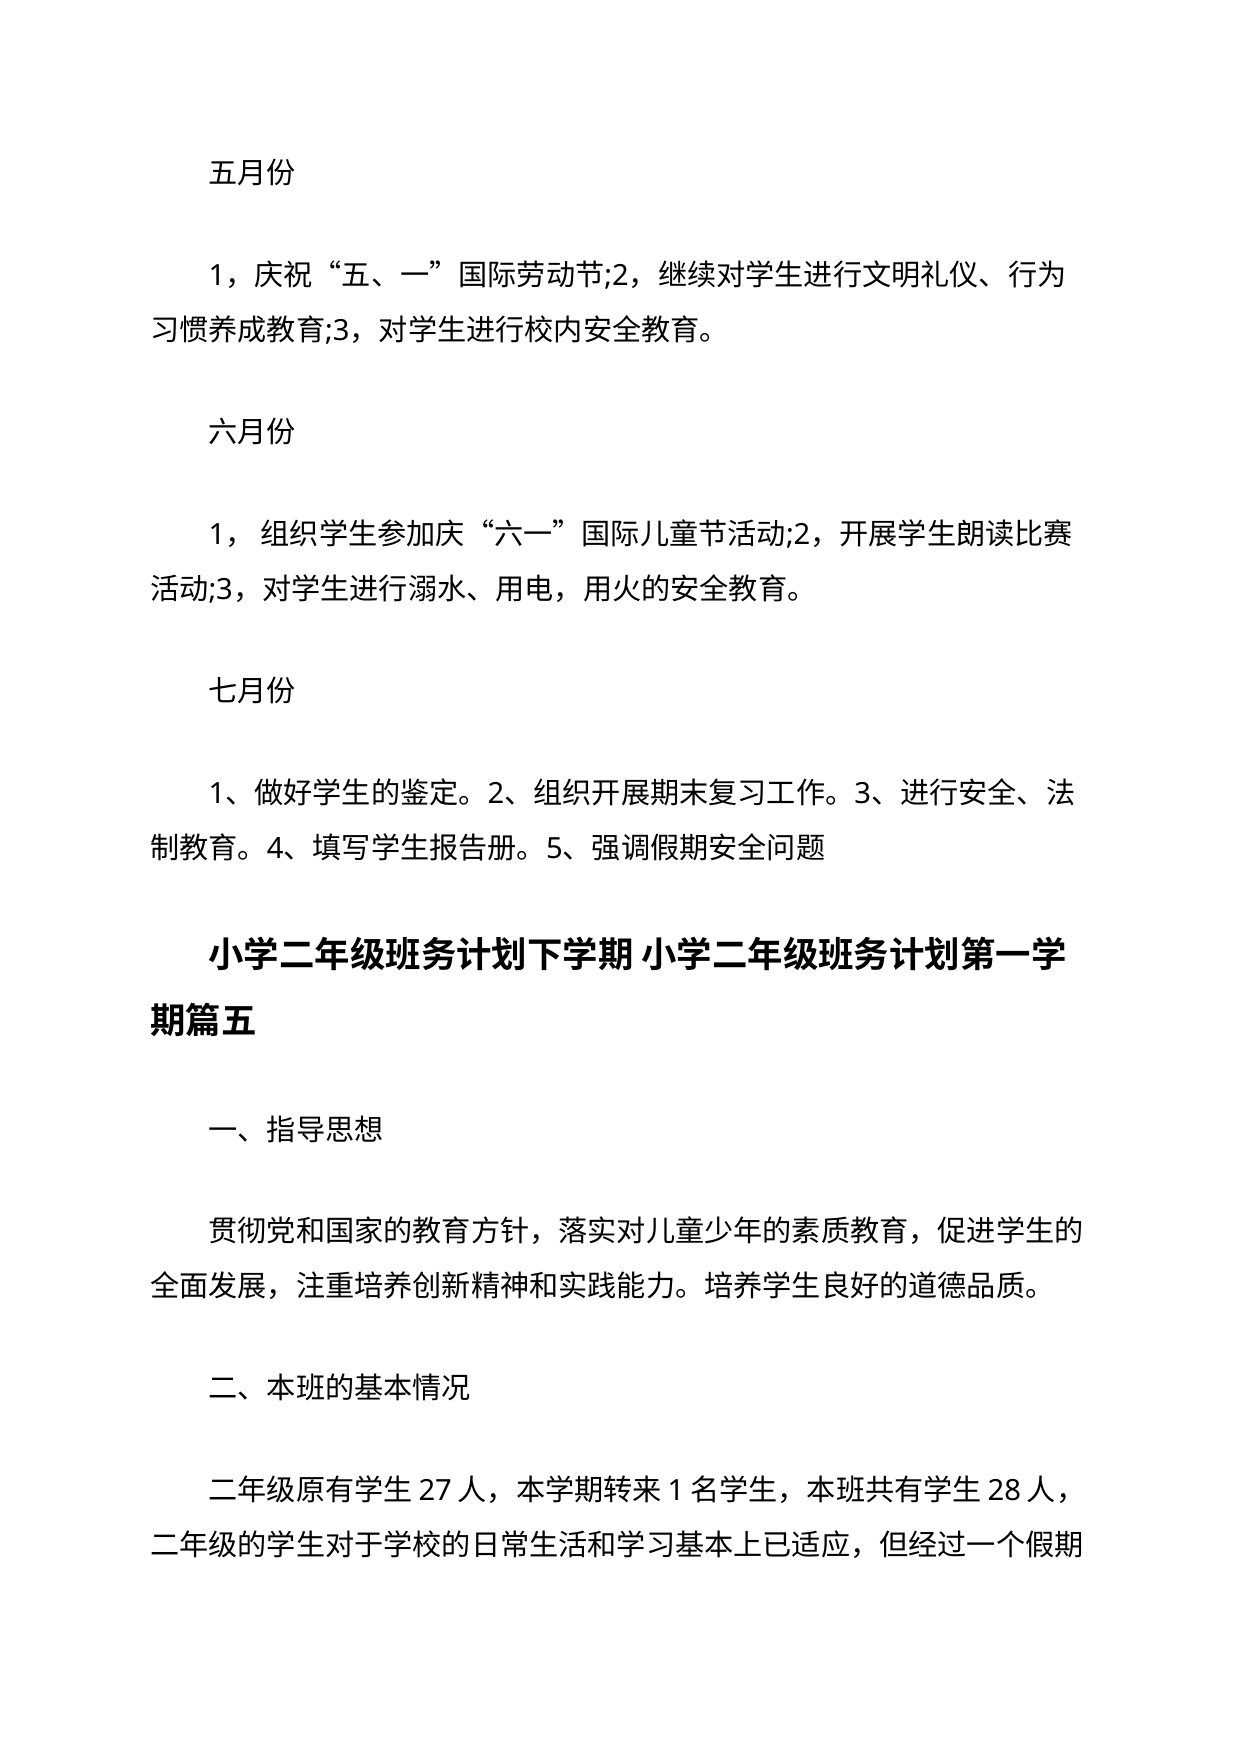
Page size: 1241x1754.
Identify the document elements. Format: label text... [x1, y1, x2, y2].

text 小学二年级班务计划下学期 小学二年级班务计划第一学期篇五 [150, 926, 1090, 1044]
text 1，庆祝“五、一”国际劳动节;2，继续对学生进行文明礼仪、行为习惯养成教育;3，对学生进行校内安全教育。 [150, 252, 1090, 349]
text 六月份 [150, 409, 1090, 451]
text 1， 组织学生参加庆“六一”国际儿童节活动;2，开展学生朗读比赛活动;3，对学生进行溺水、用电，用火的安全教育。 [150, 511, 1090, 608]
text 七月份 [150, 667, 1090, 710]
text 二、本班的基本情况 [150, 1365, 1090, 1407]
text 一、指导思想 [150, 1106, 1090, 1148]
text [150, 1466, 1090, 1564]
text 五月份 [150, 150, 1090, 192]
text 贯彻党和国家的教育方针，落实对儿童少年的素质教育，促进学生的全面发展，注重培养创新精神和实践能力。培养学生良好的道德品质。 [150, 1208, 1090, 1305]
text 1、做好学生的鉴定。2、组织开展期末复习工作。3、进行安全、法制教育。4、填写学生报告册。5、强调假期安全问题 [150, 769, 1090, 867]
